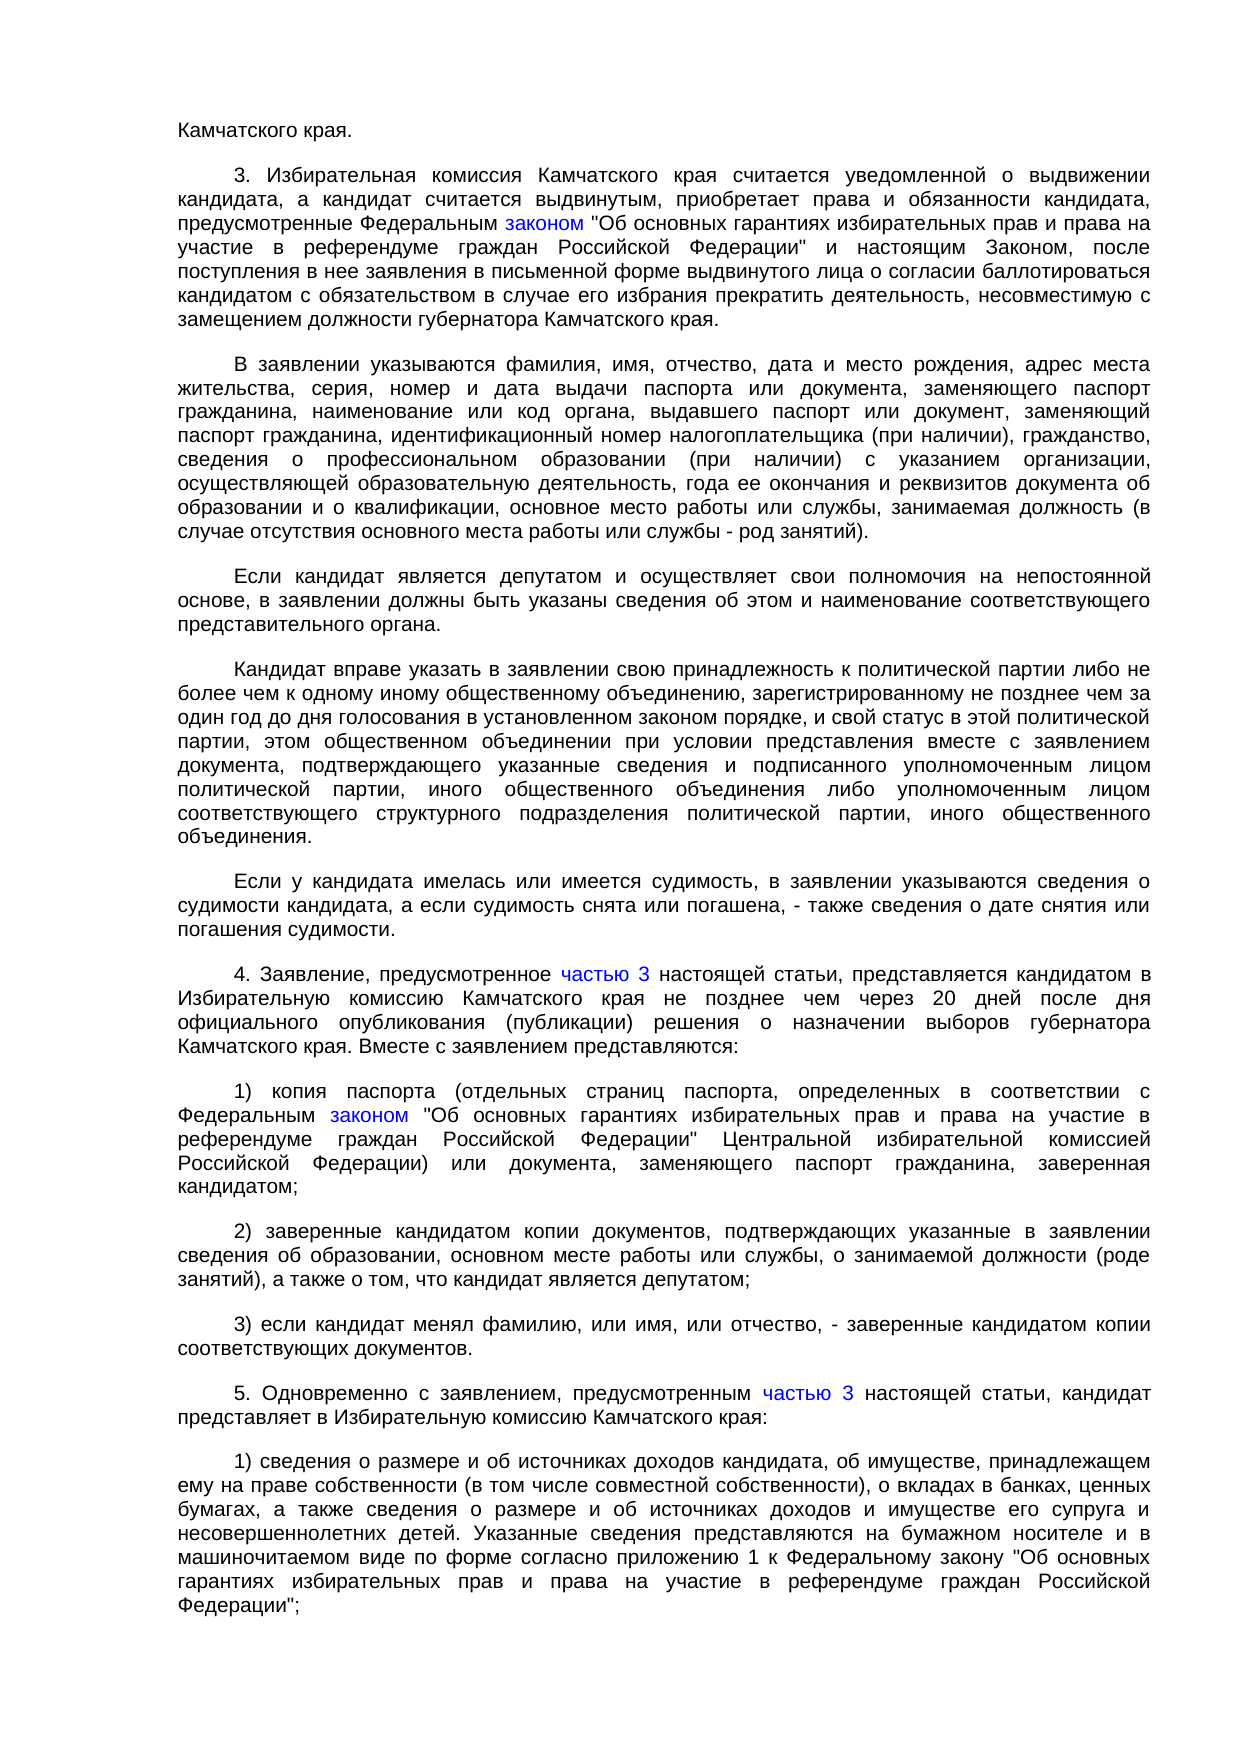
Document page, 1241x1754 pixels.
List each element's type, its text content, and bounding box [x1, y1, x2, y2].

text 2) заверенные кандидатом копии документов, подтверждающих указанные в заявлении сведения об образовании, основном месте работы или службы, о занимаемой должности (роде занятий), а также о том, что кандидат является депутатом; [177, 1219, 1152, 1291]
text Кандидат вправе указать в заявлении свою принадлежность к политической партии либо не более чем к одному иному общественному объединению, зарегистрированному не позднее чем за один год до дня голосования в установленном законом порядке, и свой статус в этой политической партии, этом общественном объединении при условии представления вместе с заявлением документа, подтверждающего указанные сведения и подписанного уполномоченным лицом политической партии, иного общественного объединения либо уполномоченным лицом соответствующего структурного подразделения политической партии, иного общественного объединения. [177, 657, 1152, 848]
text В заявлении указываются фамилия, имя, отчество, дата и место рождения, адрес места жительства, серия, номер и дата выдачи паспорта или документа, заменяющего паспорт гражданина, наименование или код органа, выдавшего паспорт или документ, заменяющий паспорт гражданина, идентификационный номер налогоплательщика (при наличии), гражданство, сведения о профессиональном образовании (при наличии) с указанием организации, осуществляющей образовательную деятельность, года ее окончания и реквизитов документа об образовании и о квалификации, основное место работы или службы, занимаемая должность (в случае отсутствия основного места работы или службы - род занятий). [177, 351, 1152, 543]
text Если у кандидата имелась или имеется судимость, в заявлении указываются сведения о судимости кандидата, а если судимость снята или погашена, - также сведения о дате снятия или погашения судимости. [177, 869, 1152, 941]
text Если кандидат является депутатом и осуществляет свои полномочия на непостоянной основе, в заявлении должны быть указаны сведения об этом и наименование соответствующего представительного органа. [177, 564, 1152, 636]
text 5. Одновременно с заявлением, предусмотренным частью 3 настоящей статьи, кандидат представляет в Избирательную комиссию Камчатского края: [177, 1381, 1152, 1428]
text 1) копия паспорта (отдельных страниц паспорта, определенных в соответствии с Федеральным законом "Об основных гарантиях избирательных прав и права на участие в референдуме граждан Российской Федерации" Центральной избирательной комиссией Российской Федерации) или документа, заменяющего паспорт гражданина, заверенная кандидатом; [177, 1078, 1152, 1198]
text 3) если кандидат менял фамилию, или имя, или отчество, - заверенные кандидатом копии соответствующих документов. [177, 1312, 1152, 1360]
text 4. Заявление, предусмотренное частью 3 настоящей статьи, представляется кандидатом в Избирательную комиссию Камчатского края не позднее чем через 20 дней после дня официального опубликования (публикации) решения о назначении выборов губернатора Камчатского края. Вместе с заявлением представляются: [177, 962, 1152, 1058]
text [177, 118, 1152, 142]
text 1) сведения о размере и об источниках доходов кандидата, об имуществе, принадлежащем ему на праве собственности (в том числе совместной собственности), о вкладах в банках, ценных бумагах, а также сведения о размере и об источниках доходов и имуществе его супруга и несовершеннолетних детей. Указанные сведения представляются на бумажном носителе и в машиночитаемом виде по форме согласно приложению 1 к Федеральному закону "Об основных гарантиях избирательных прав и права на участие в референдуме граждан Российской Федерации"; [177, 1449, 1152, 1617]
text 3. Избирательная комиссия Камчатского края считается уведомленной о выдвижении кандидата, а кандидат считается выдвинутым, приобретает права и обязанности кандидата, предусмотренные Федеральным законом "Об основных гарантиях избирательных прав и права на участие в референдуме граждан Российской Федерации" и настоящим Законом, после поступления в нее заявления в письменной форме выдвинутого лица о согласии баллотироваться кандидатом с обязательством в случае его избрания прекратить деятельность, несовместимую с замещением должности губернатора Камчатского края. [177, 163, 1152, 331]
